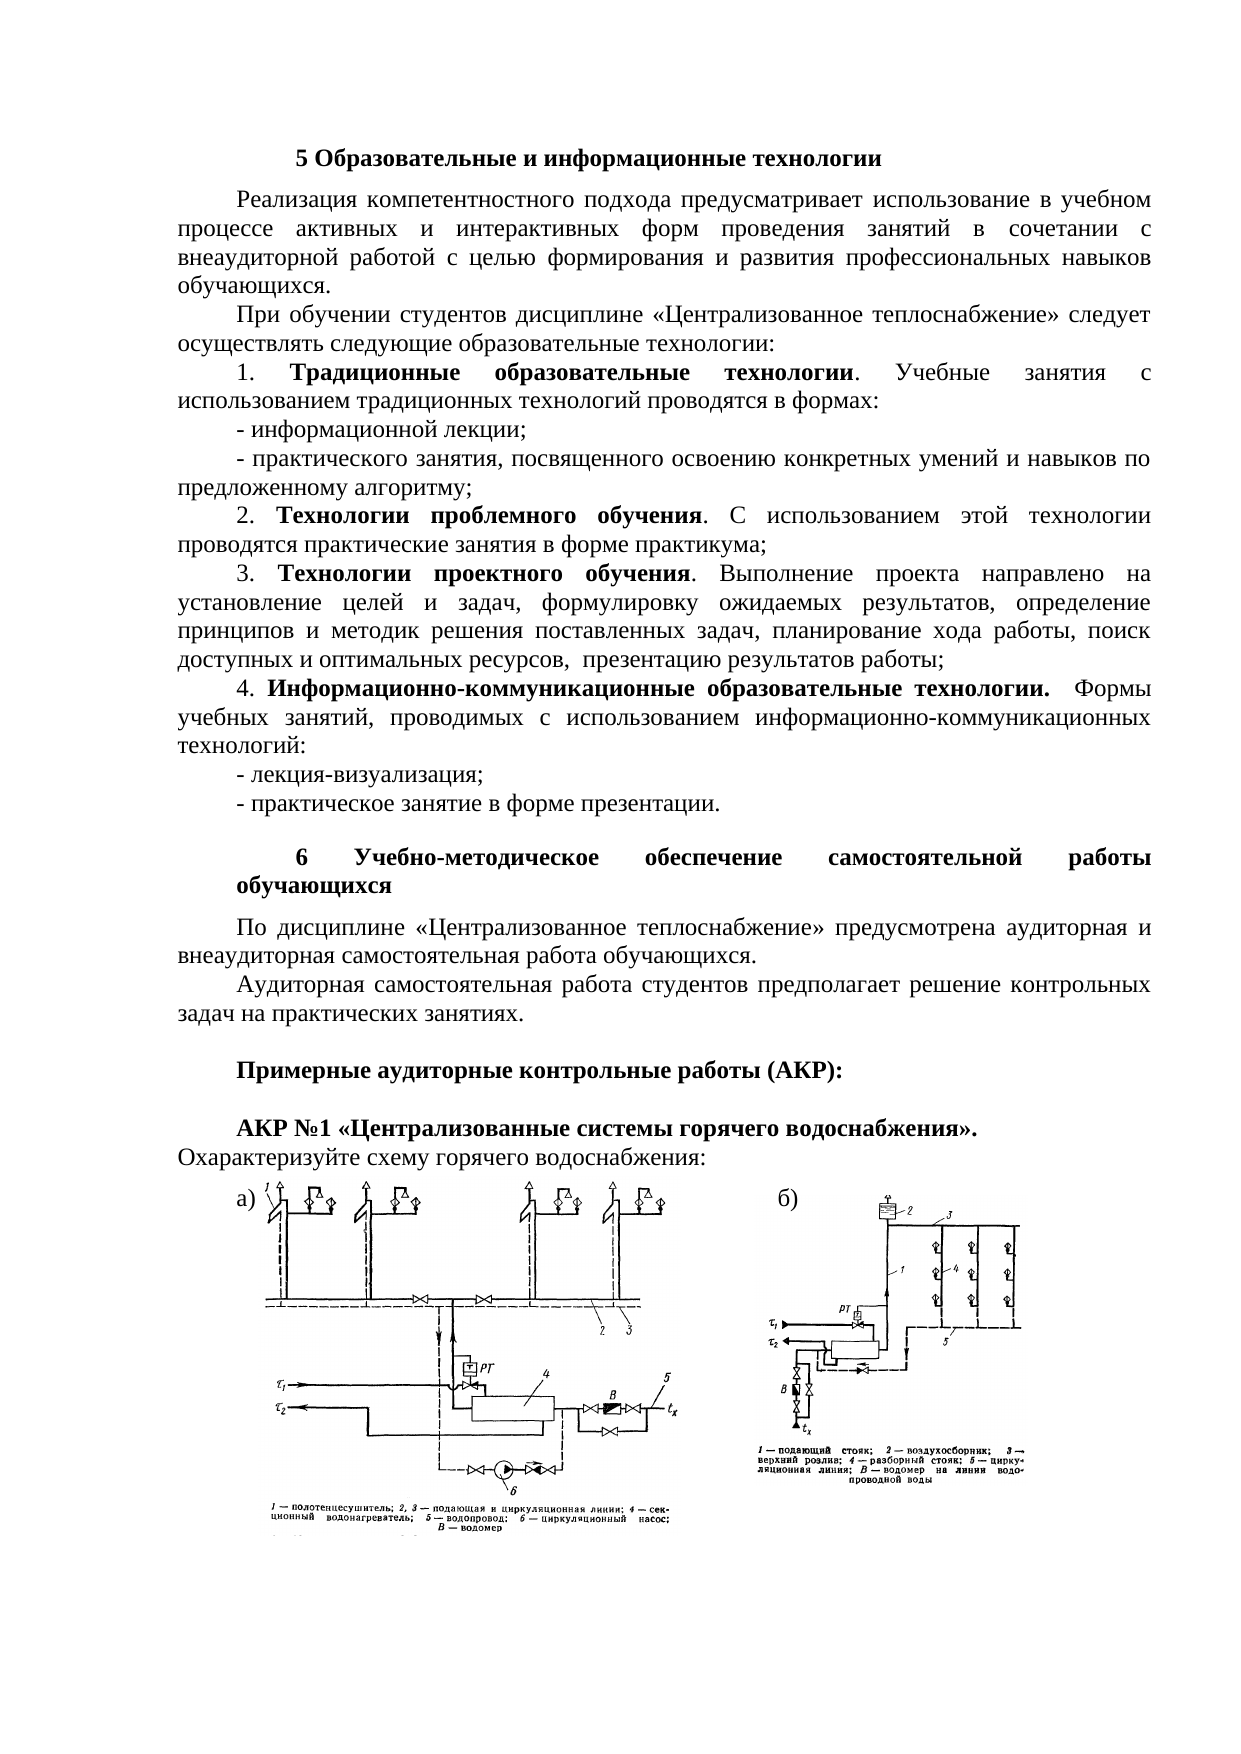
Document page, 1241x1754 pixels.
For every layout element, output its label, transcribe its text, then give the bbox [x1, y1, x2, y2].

text - лекция-визуализация; [177, 759, 1152, 788]
text а) б) [177, 1183, 1152, 1212]
text Реализация компетентностного подхода предусматривает использование в учебном процессе активных и интерактивных форм проведения занятий в сочетании с внеаудиторной работой с целью формирования и развития профессиональных навыков обучающихся. [177, 184, 1152, 299]
picture [257, 1176, 681, 1183]
picture [257, 1212, 681, 1536]
text Примерные аудиторные контрольные работы (АКР): [177, 1056, 1152, 1084]
text 4. Информационно-коммуникационные образовательные технологии. Формы учебных занятий, проводимых с использованием информационно-коммуникационных технологий: [177, 673, 1152, 759]
text При обучении студентов дисциплине «Централизованное теплоснабжение» следует осуществлять следующие образовательные технологии: [177, 299, 1152, 357]
text По дисциплине «Централизованное теплоснабжение» предусмотрена аудиторная и внеаудиторная самостоятельная работа обучающихся. [177, 912, 1152, 969]
text Аудиторная самостоятельная работа студентов предполагает решение контрольных задач на практических занятиях. [177, 969, 1152, 1027]
subtitle 6 Учебно-методическое обеспечение самостоятельной работы обучающихся [236, 842, 1152, 899]
picture [753, 1212, 1029, 1486]
text - практического занятия, посвященного освоению конкретных умений и навыков по предложенному алгоритму; [177, 443, 1152, 501]
text АКР №1 «Централизованные системы горячего водоснабжения». [177, 1113, 1152, 1142]
text 3. Технологии проектного обучения. Выполнение проекта направлено на установление целей и задач, формулировку ожидаемых результатов, определение принципов и методик решения поставленных задач, планирование хода работы, поиск доступных и оптимальных ресурсов, презентацию результатов работы; [177, 558, 1152, 673]
text 1. Традиционные образовательные технологии. Учебные занятия с использованием традиционных технологий проводятся в формах: [177, 357, 1152, 414]
text - информационной лекции; [177, 414, 1152, 443]
text 2. Технологии проблемного обучения. С использованием этой технологии проводятся практические занятия в форме практикума; [177, 501, 1152, 558]
subtitle 5 Образовательные и информационные технологии [236, 143, 1152, 172]
text - практическое занятие в форме презентации. [177, 788, 1152, 817]
text Охарактеризуйте схему горячего водоснабжения: [177, 1142, 1152, 1171]
